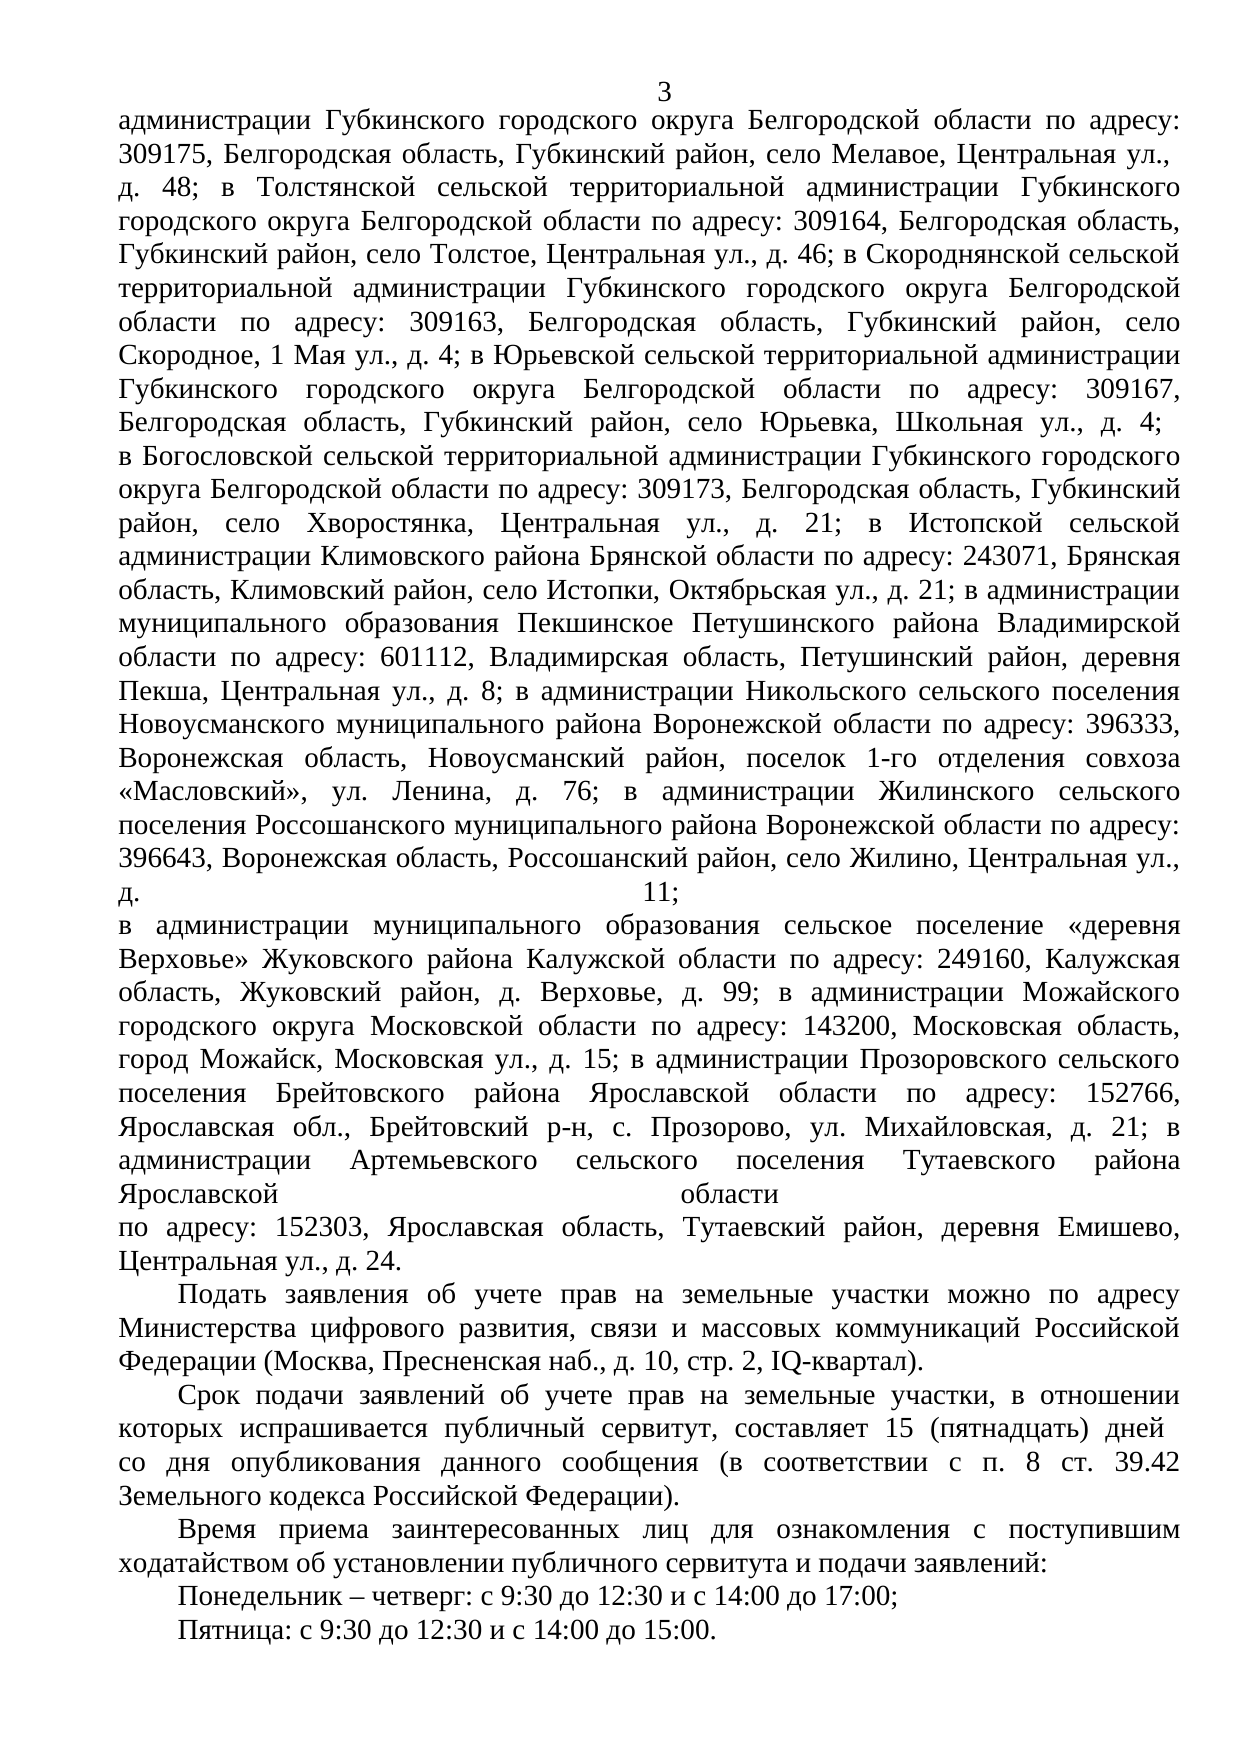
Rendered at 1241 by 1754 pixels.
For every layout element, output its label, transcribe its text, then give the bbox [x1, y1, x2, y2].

text Срок подачи заявлений об учете прав на земельные участки, в отношении которых испрашивается публичный сервитут, составляет 15 (пятнадцать) дней со дня опубликования данного сообщения (в соответствии с п. 8 ст. 39.42 Земельного кодекса Российской Федерации). [118, 1377, 1181, 1511]
text Пятница: с 9:30 до 12:30 и с 14:00 до 15:00. [118, 1612, 1181, 1645]
text Время приема заинтересованных лиц для ознакомления с поступившим ходатайством об установлении публичного сервитута и подачи заявлений: [118, 1511, 1181, 1578]
text Подать заявления об учете прав на земельные участки можно по адресу Министерства цифрового развития, связи и массовых коммуникаций Российской Федерации (Москва, Пресненская наб., д. 10, стр. 2, IQ-квартал). [118, 1276, 1181, 1377]
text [118, 102, 1181, 1276]
text Понедельник – четверг: с 9:30 до 12:30 и с 14:00 до 17:00; [118, 1578, 1181, 1612]
